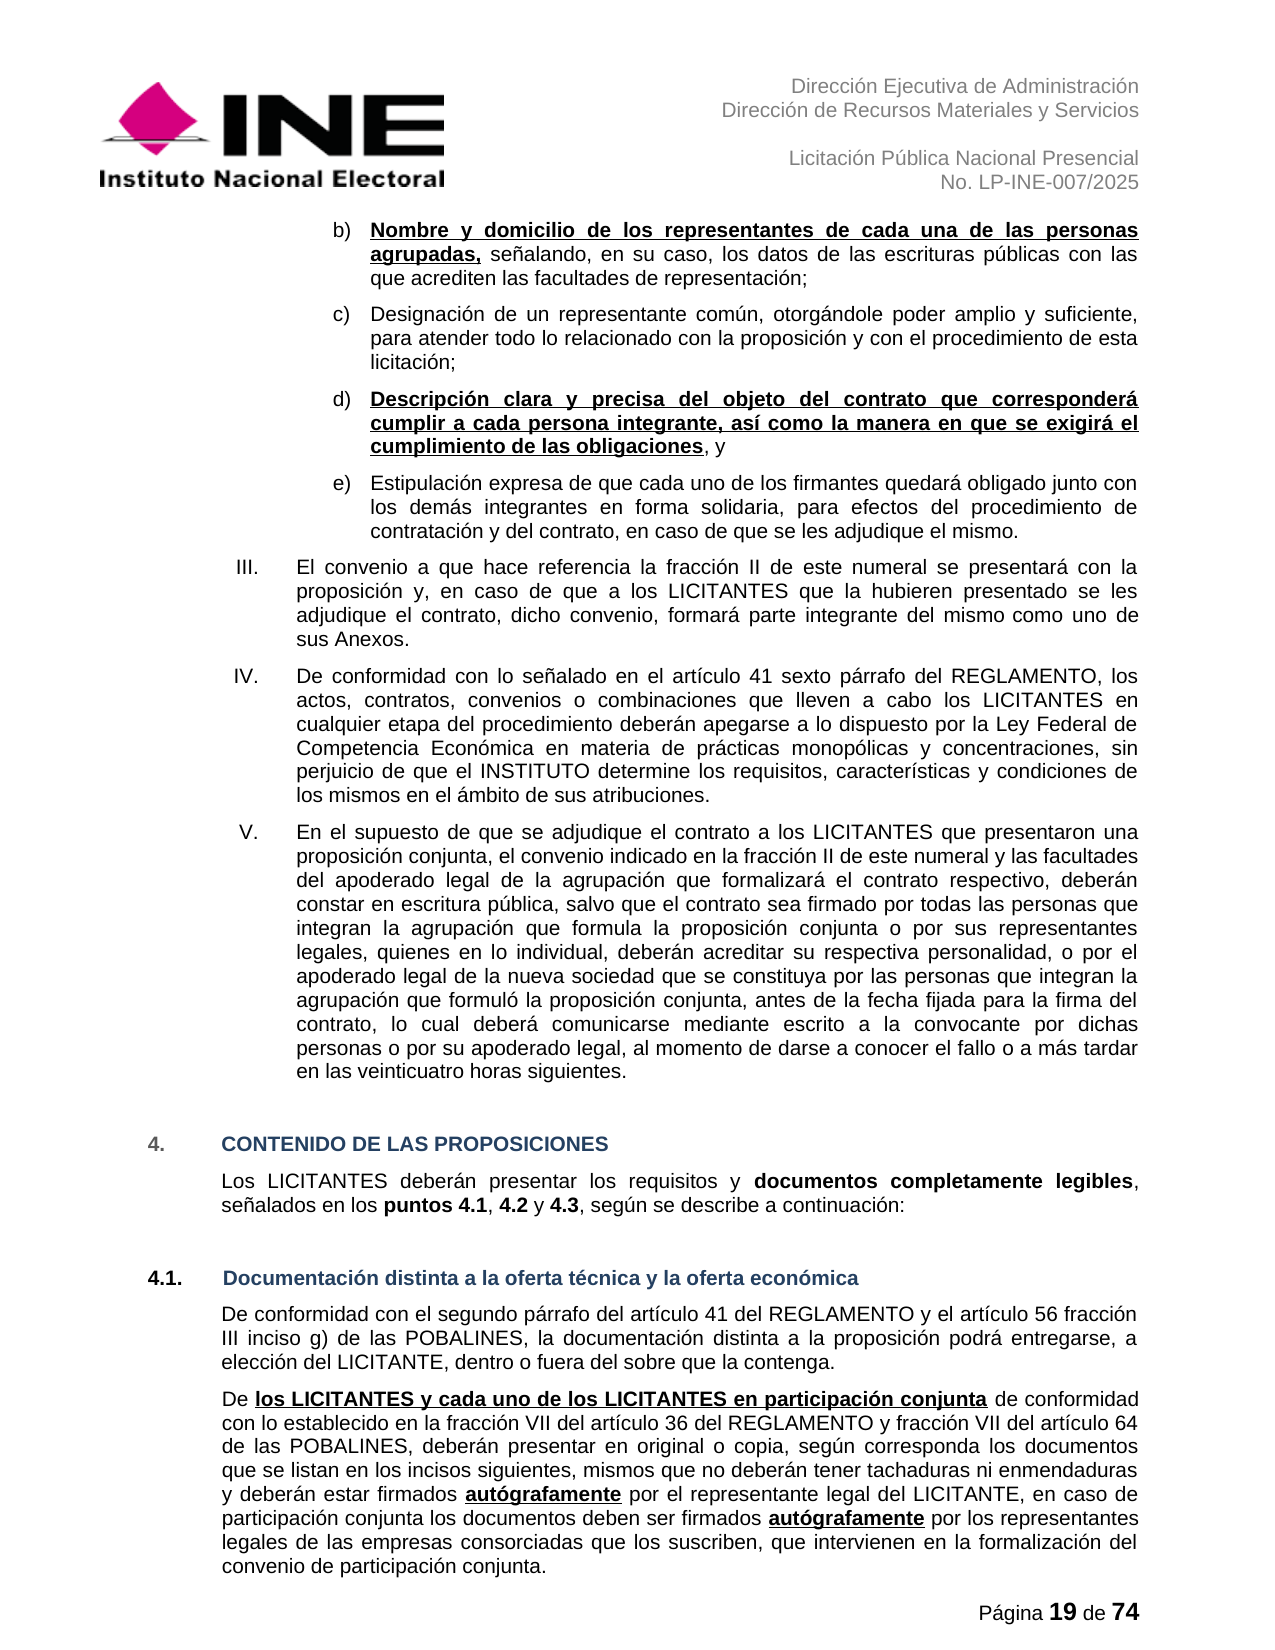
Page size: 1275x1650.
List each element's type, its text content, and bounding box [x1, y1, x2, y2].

list El convenio a que hace referencia la fracción II de este numeral se presentará con la proposición y, en caso de que a los LICITANTES que la hubieren presentado se les adjudique el contrato, dicho convenio, formará parte integrante del mismo como uno de sus Anexos. [259, 555, 1139, 651]
list Nombre y domicilio de los representantes de cada una de las personas agrupadas, señalando, en su caso, los datos de las escrituras públicas con las que acrediten las facultades de representación; [333, 218, 1139, 289]
list En el supuesto de que se adjudique el contrato a los LICITANTES que presentaron una proposición conjunta, el convenio indicado en la fracción II de este numeral y las facultades del apoderado legal de la agrupación que formalizará el contrato respectivo, deberán constar en escritura pública, salvo que el contrato sea firmado por todas las personas que integran la agrupación que formula la proposición conjunta o por sus representantes legales, quienes en lo individual, deberán acreditar su respectiva personalidad, o por el apoderado legal de la nueva sociedad que se constituya por las personas que integran la agrupación que formuló la proposición conjunta, antes de la fecha fijada para la firma del contrato, lo cual deberá comunicarse mediante escrito a la convocante por dichas personas o por su apoderado legal, al momento de darse a conocer el fallo o a más tardar en las veinticuatro horas siguientes. [259, 820, 1139, 1083]
picture [100, 82, 444, 187]
list Estipulación expresa de que cada uno de los firmantes quedará obligado junto con los demás integrantes en forma solidaria, para efectos del procedimiento de contratación y del contrato, en caso de que se les adjudique el mismo. [333, 471, 1139, 543]
list Designación de un representante común, otorgándole poder amplio y suficiente, para atender todo lo relacionado con la proposición y con el procedimiento de esta licitación; [333, 302, 1139, 374]
text De conformidad con el segundo párrafo del artículo 41 del REGLAMENTO y el artículo 56 fracción III inciso g) de las POBALINES, la documentación distinta a la proposición podrá entregarse, a elección del LICITANTE, dentro o fuera del sobre que la contenga. [221, 1302, 1139, 1374]
subtitle Documentación distinta a la oferta técnica y la oferta económica [148, 1266, 1139, 1289]
list Descripción clara y precisa del objeto del contrato que corresponderá cumplir a cada persona integrante, así como la manera en que se exigirá el cumplimiento de las obligaciones, y [333, 386, 1139, 458]
text Los LICITANTES deberán presentar los requisitos y documentos completamente legibles, señalados en los puntos 4.1, 4.2 y 4.3, según se describe a continuación: [221, 1169, 1139, 1217]
text De los LICITANTES y cada uno de los LICITANTES en participación conjunta de conformidad con lo establecido en la fracción VII del artículo 36 del REGLAMENTO y fracción VII del artículo 64 de las POBALINES, deberán presentar en original o copia, según corresponda los documentos que se listan en los incisos siguientes, mismos que no deberán tener tachaduras ni enmendaduras y deberán estar firmados autógrafamente por el representante legal del LICITANTE, en caso de participación conjunta los documentos deben ser firmados autógrafamente por los representantes legales de las empresas consorciadas que los suscriben, que intervienen en la formalización del convenio de participación conjunta. [222, 1386, 1139, 1578]
list De conformidad con lo señalado en el artículo 41 sexto párrafo del REGLAMENTO, los actos, contratos, convenios o combinaciones que lleven a cabo los LICITANTES en cualquier etapa del procedimiento deberán apegarse a lo dispuesto por la Ley Federal de Competencia Económica en materia de prácticas monopólicas y concentraciones, sin perjuicio de que el INSTITUTO determine los requisitos, características y condiciones de los mismos en el ámbito de sus atribuciones. [259, 663, 1139, 807]
subtitle CONTENIDO DE LAS PROPOSICIONES [148, 1132, 1139, 1156]
